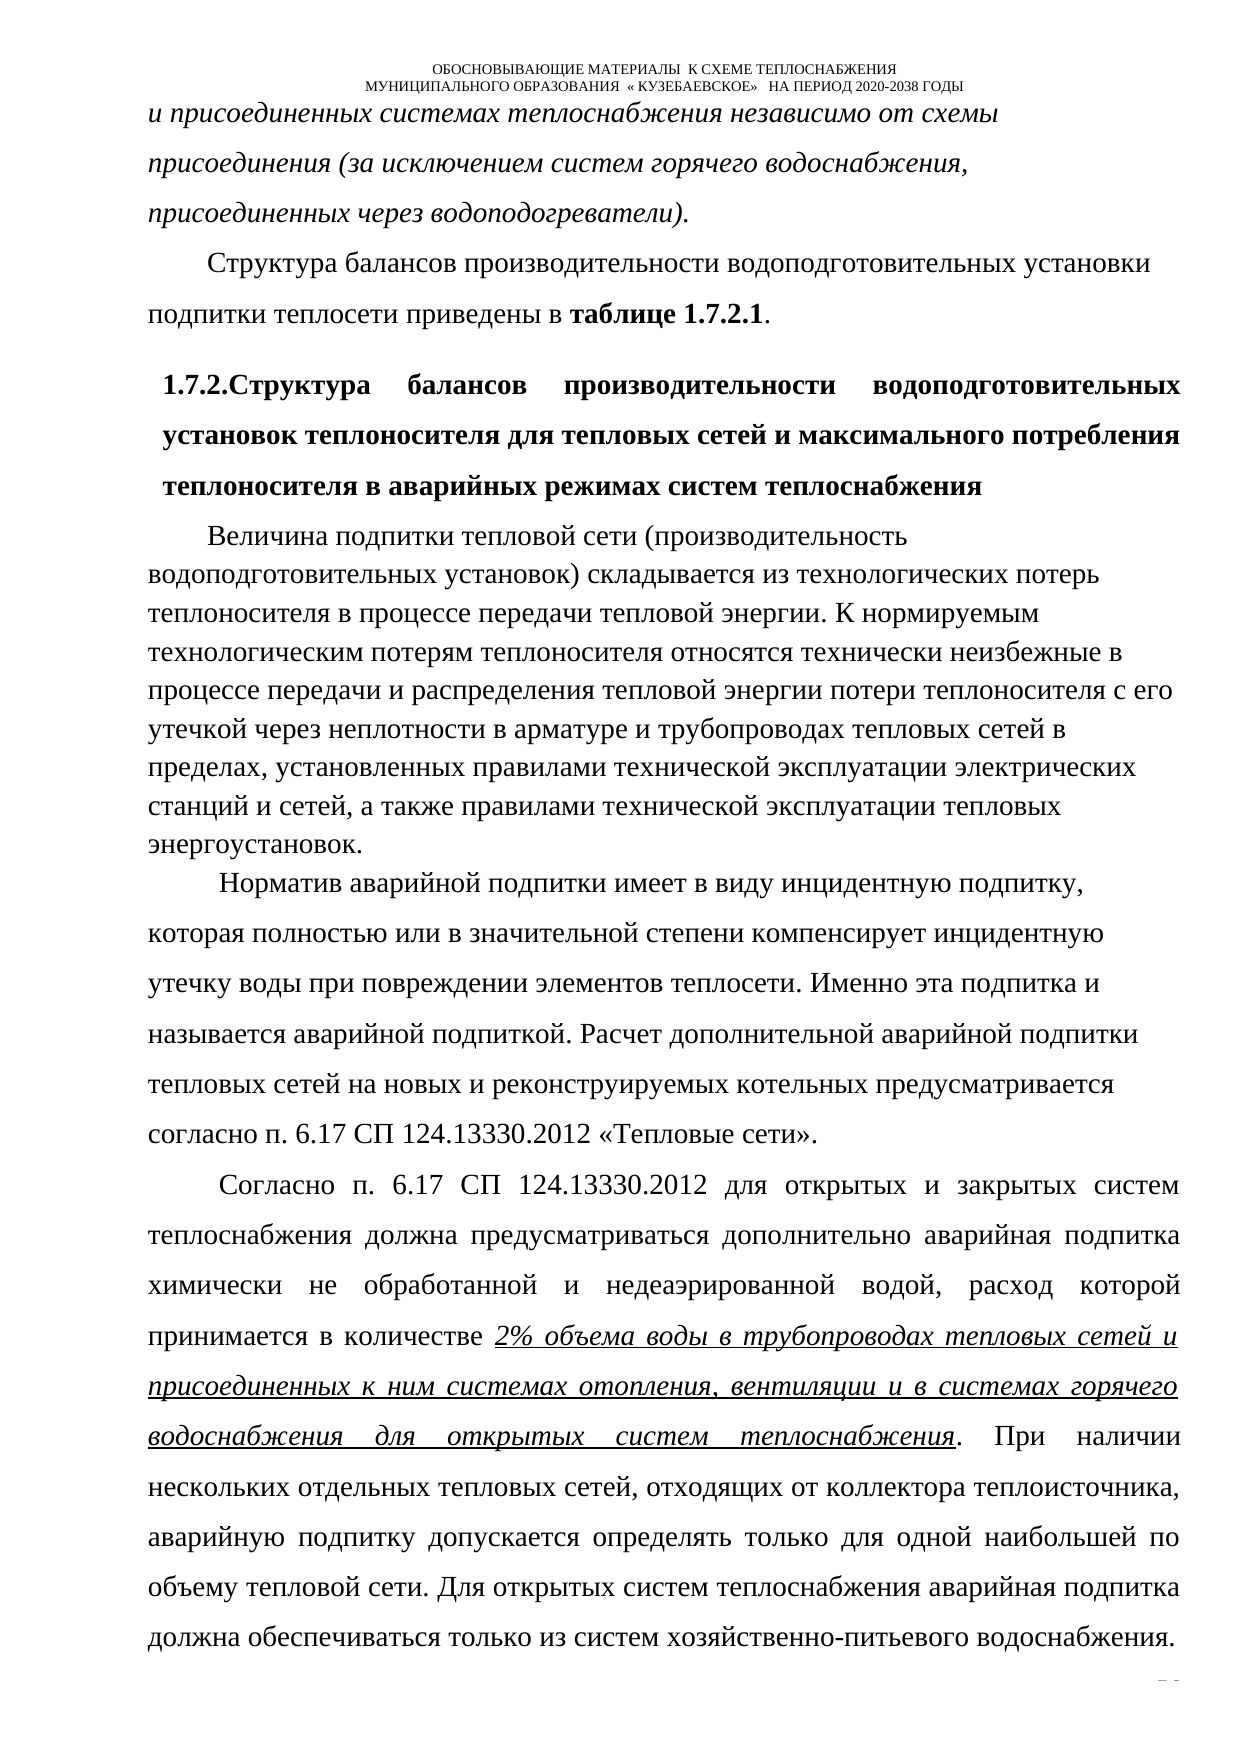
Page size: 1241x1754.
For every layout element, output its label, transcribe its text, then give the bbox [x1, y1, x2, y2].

text Величина подпитки тепловой сети (производительность водоподготовительных установок) складывается из технологических потерь теплоносителя в процессе передачи тепловой энергии. К нормируемым технологическим потерям теплоносителя относятся технически неизбежные в процессе передачи и распределения тепловой энергии потери теплоносителя с его утечкой через неплотности в арматуре и трубопроводах тепловых сетей в пределах, установленных правилами технической эксплуатации электрических станций и сетей, а также правилами технической эксплуатации тепловых энергоустановок. [148, 518, 1181, 860]
subtitle 1.7.2.Структура балансов производительности водоподготовительных установок теплоносителя для тепловых сетей и максимального потребления теплоносителя в аварийных режимах систем теплоснабжения [162, 367, 1181, 501]
text Норматив аварийной подпитки имеет в виду инцидентную подпитку, которая полностью или в значительной степени компенсирует инцидентную утечку воды при повреждении элементов теплосети. Именно эта подпитка и называется аварийной подпиткой. Расчет дополнительной аварийной подпитки тепловых сетей на новых и реконструируемых котельных предусматривается согласно п. 6.17 СП 124.13330.2012 «Тепловые сети». [148, 865, 1181, 1150]
text Структура балансов производительности водоподготовительных установки подпитки теплосети приведены в таблице 1.7.2.1. [148, 246, 1181, 329]
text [148, 95, 1181, 229]
text Согласно п. 6.17 СП 124.13330.2012 для открытых и закрытых систем теплоснабжения должна предусматриваться дополнительно аварийная подпитка химически не обработанной и недеаэрированной водой, расход которой принимается в количестве 2% объема воды в трубопроводах тепловых сетей и присоединенных к ним системах отопления, вентиляции и в системах горячего водоснабжения для открытых систем теплоснабжения. При наличии нескольких отдельных тепловых сетей, отходящих от коллектора теплоисточника, аварийную подпитку допускается определять только для одной наибольшей по объему тепловой сети. Для открытых систем теплоснабжения аварийная подпитка должна обеспечиваться только из систем хозяйственно-питьевого водоснабжения. [148, 1167, 1181, 1653]
